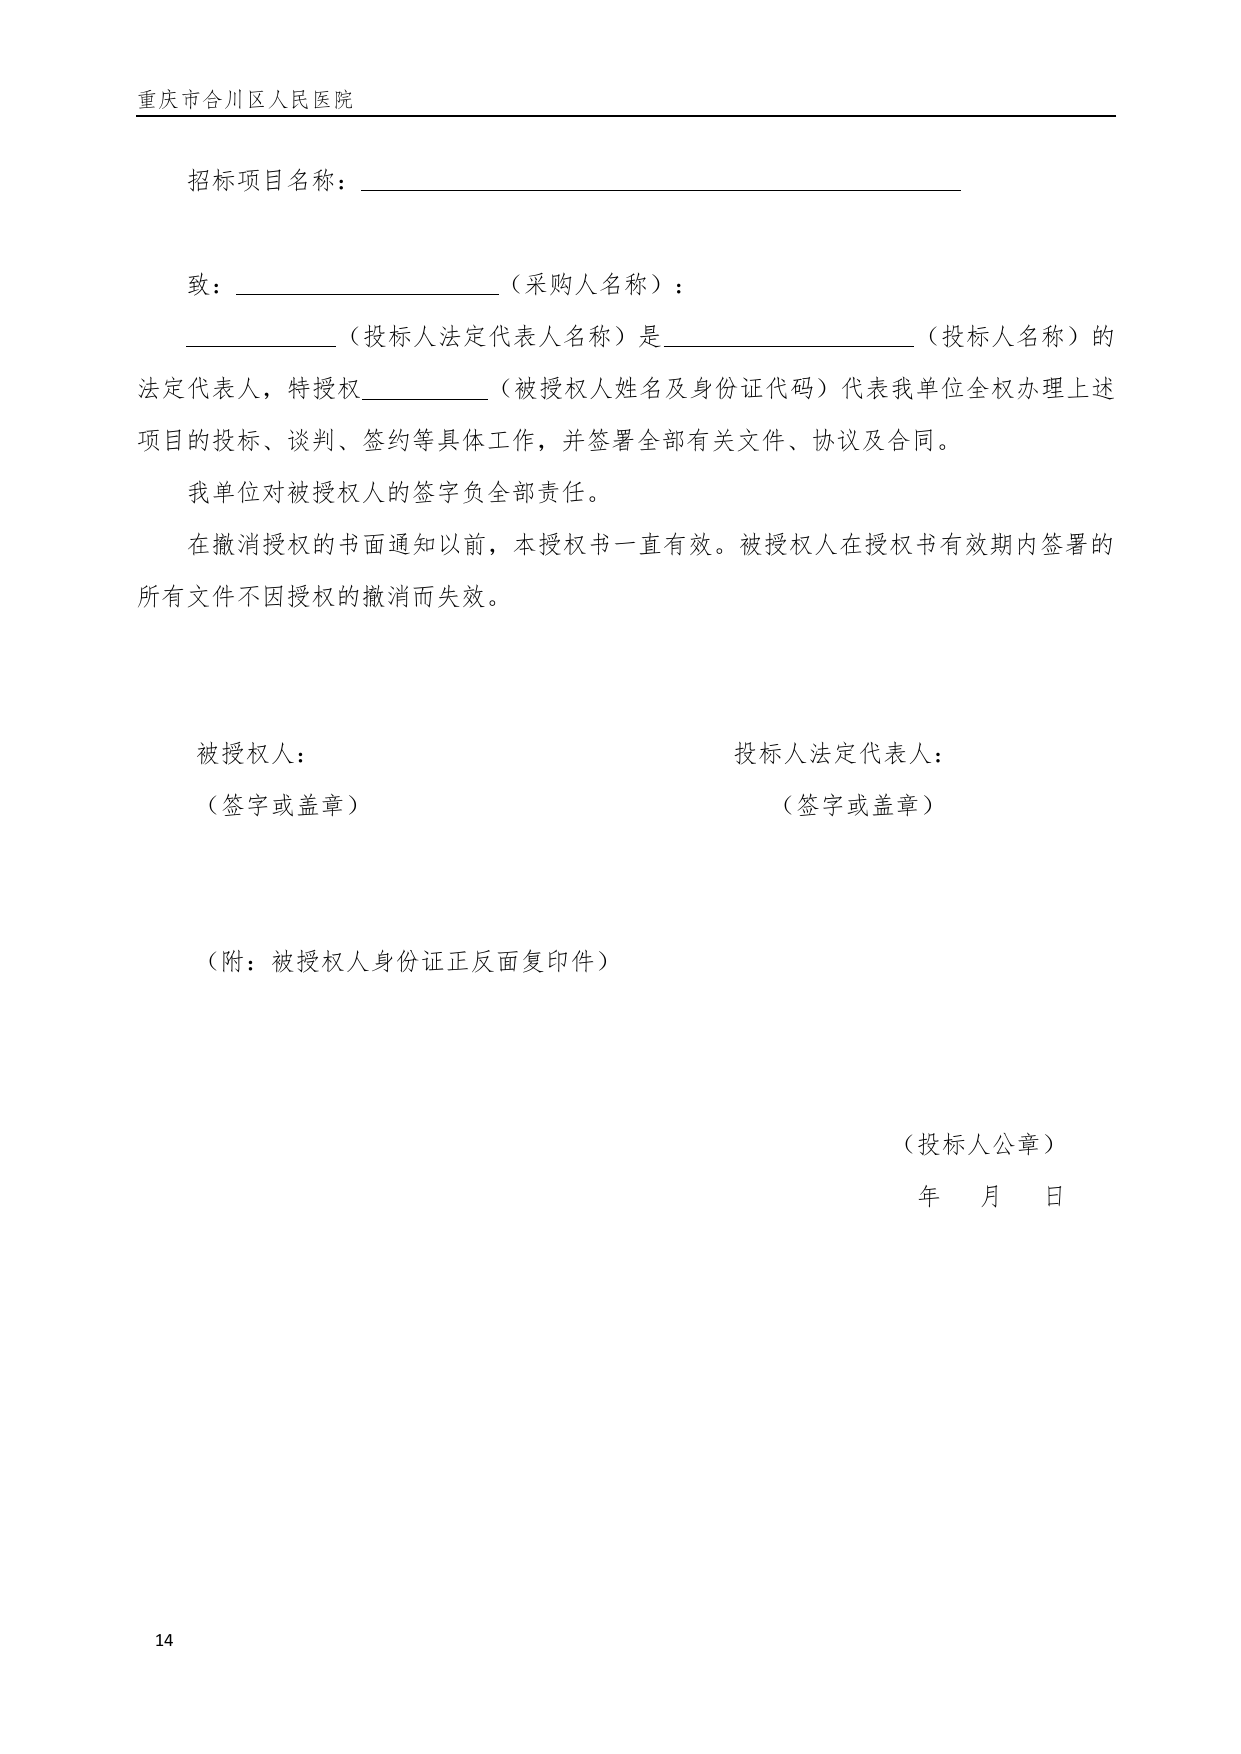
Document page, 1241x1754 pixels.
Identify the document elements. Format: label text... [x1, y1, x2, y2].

text 我单位对被授权人的签字负全部责任。 [136, 460, 1116, 512]
text （投标人公章） [136, 1112, 1066, 1164]
text （签字或盖章） （签字或盖章） [136, 772, 1116, 824]
text 被授权人： 投标人法定代表人： [136, 720, 1116, 772]
text 招标项目名称： [136, 147, 1116, 199]
text 在撤消授权的书面通知以前，本授权书一直有效。被授权人在授权书有效期内签署的所有文件不因授权的撤消而失效。 [136, 512, 1116, 616]
text 致： （采购人名称）： [136, 252, 1116, 304]
text （附：被授权人身份证正反面复印件） [136, 929, 1116, 981]
text 年 月 日 [136, 1164, 1066, 1216]
text （投标人法定代表人名称）是 （投标人名称）的法定代表人，特授权 （被授权人姓名及身份证代码）代表我单位全权办理上述项目的投标、谈判、签约等具体工作，并签署全部有关文件、协议及合同。 [136, 304, 1116, 460]
